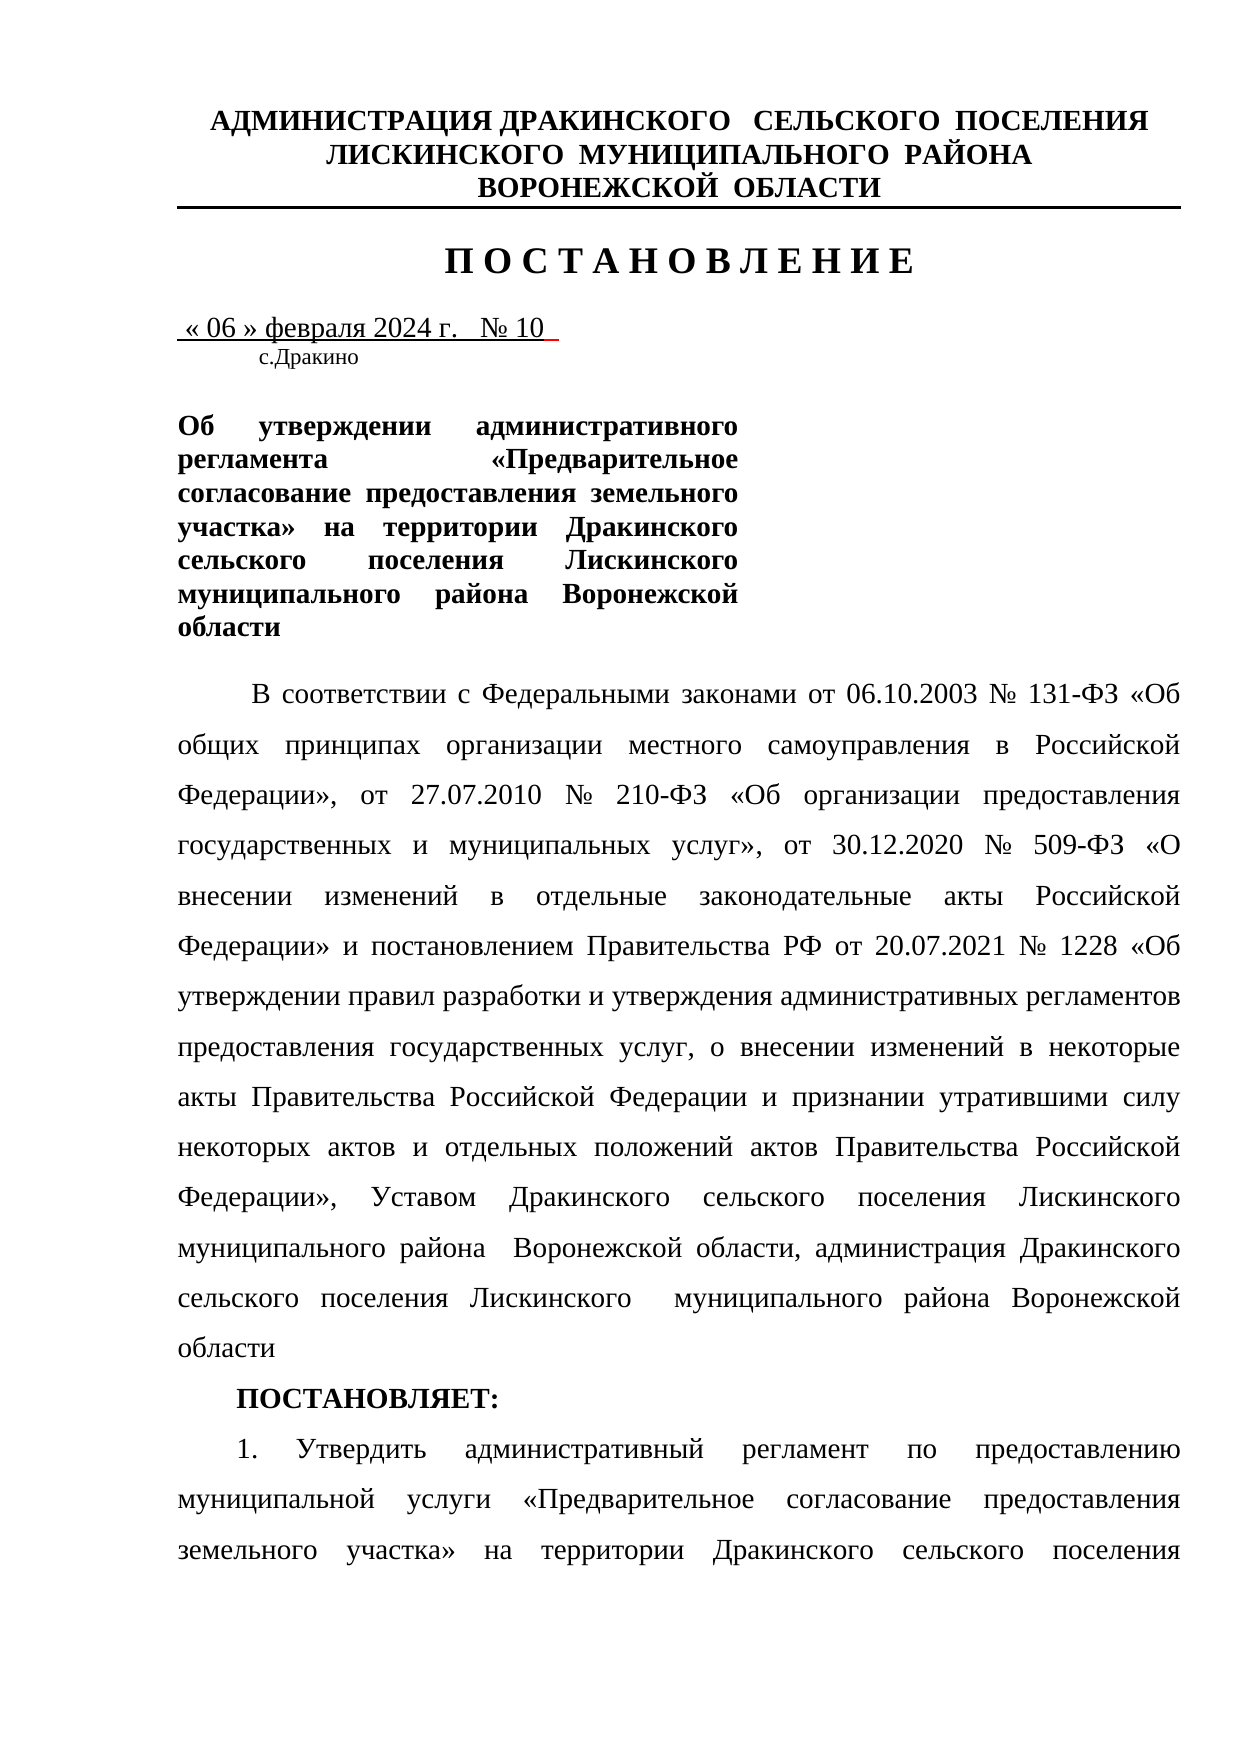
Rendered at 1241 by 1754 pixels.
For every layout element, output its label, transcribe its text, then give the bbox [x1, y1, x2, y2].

text с.Дракино [177, 343, 1181, 370]
text « 06 » февраля 2024 г. № 10 [177, 310, 1181, 343]
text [177, 1431, 1181, 1565]
text АДМИНИСТРАЦИЯ ДРАКИНСКОГО СЕЛЬСКОГО ПОСЕЛЕНИЯ [177, 103, 1181, 137]
text ПОСТАНОВЛЯЕТ: [177, 1381, 1181, 1414]
title Об утверждении административного регламента «Предварительное согласование предоставления земельного участка» на территории Дракинского сельского поселения Лискинского муниципального района Воронежской области [177, 408, 738, 643]
text ЛИСКИНСКОГО МУНИЦИПАЛЬНОГО РАЙОНА [177, 137, 1181, 171]
text П О С Т А Н О В Л Е Н И Е [177, 238, 1181, 281]
text В соответствии с Федеральными законами от 06.10.2003 № 131-ФЗ «Об общих принципах организации местного самоуправления в Российской Федерации», от 27.07.2010 № 210-ФЗ «Об организации предоставления государственных и муниципальных услуг», от 30.12.2020 № 509-ФЗ «О внесении изменений в отдельные законодательные акты Российской Федерации» и постановлением Правительства РФ от 20.07.2021 № 1228 «Об утверждении правил разработки и утверждения административных регламентов предоставления государственных услуг, о внесении изменений в некоторые акты Правительства Российской Федерации и признании утратившими силу некоторых актов и отдельных положений актов Правительства Российской Федерации», Уставом Дракинского сельского поселения Лискинского муниципального района Воронежской области, администрация Дракинского сельского поселения Лискинского муниципального района Воронежской области [177, 676, 1181, 1364]
text ВОРОНЕЖСКОЙ ОБЛАСТИ [177, 171, 1181, 206]
